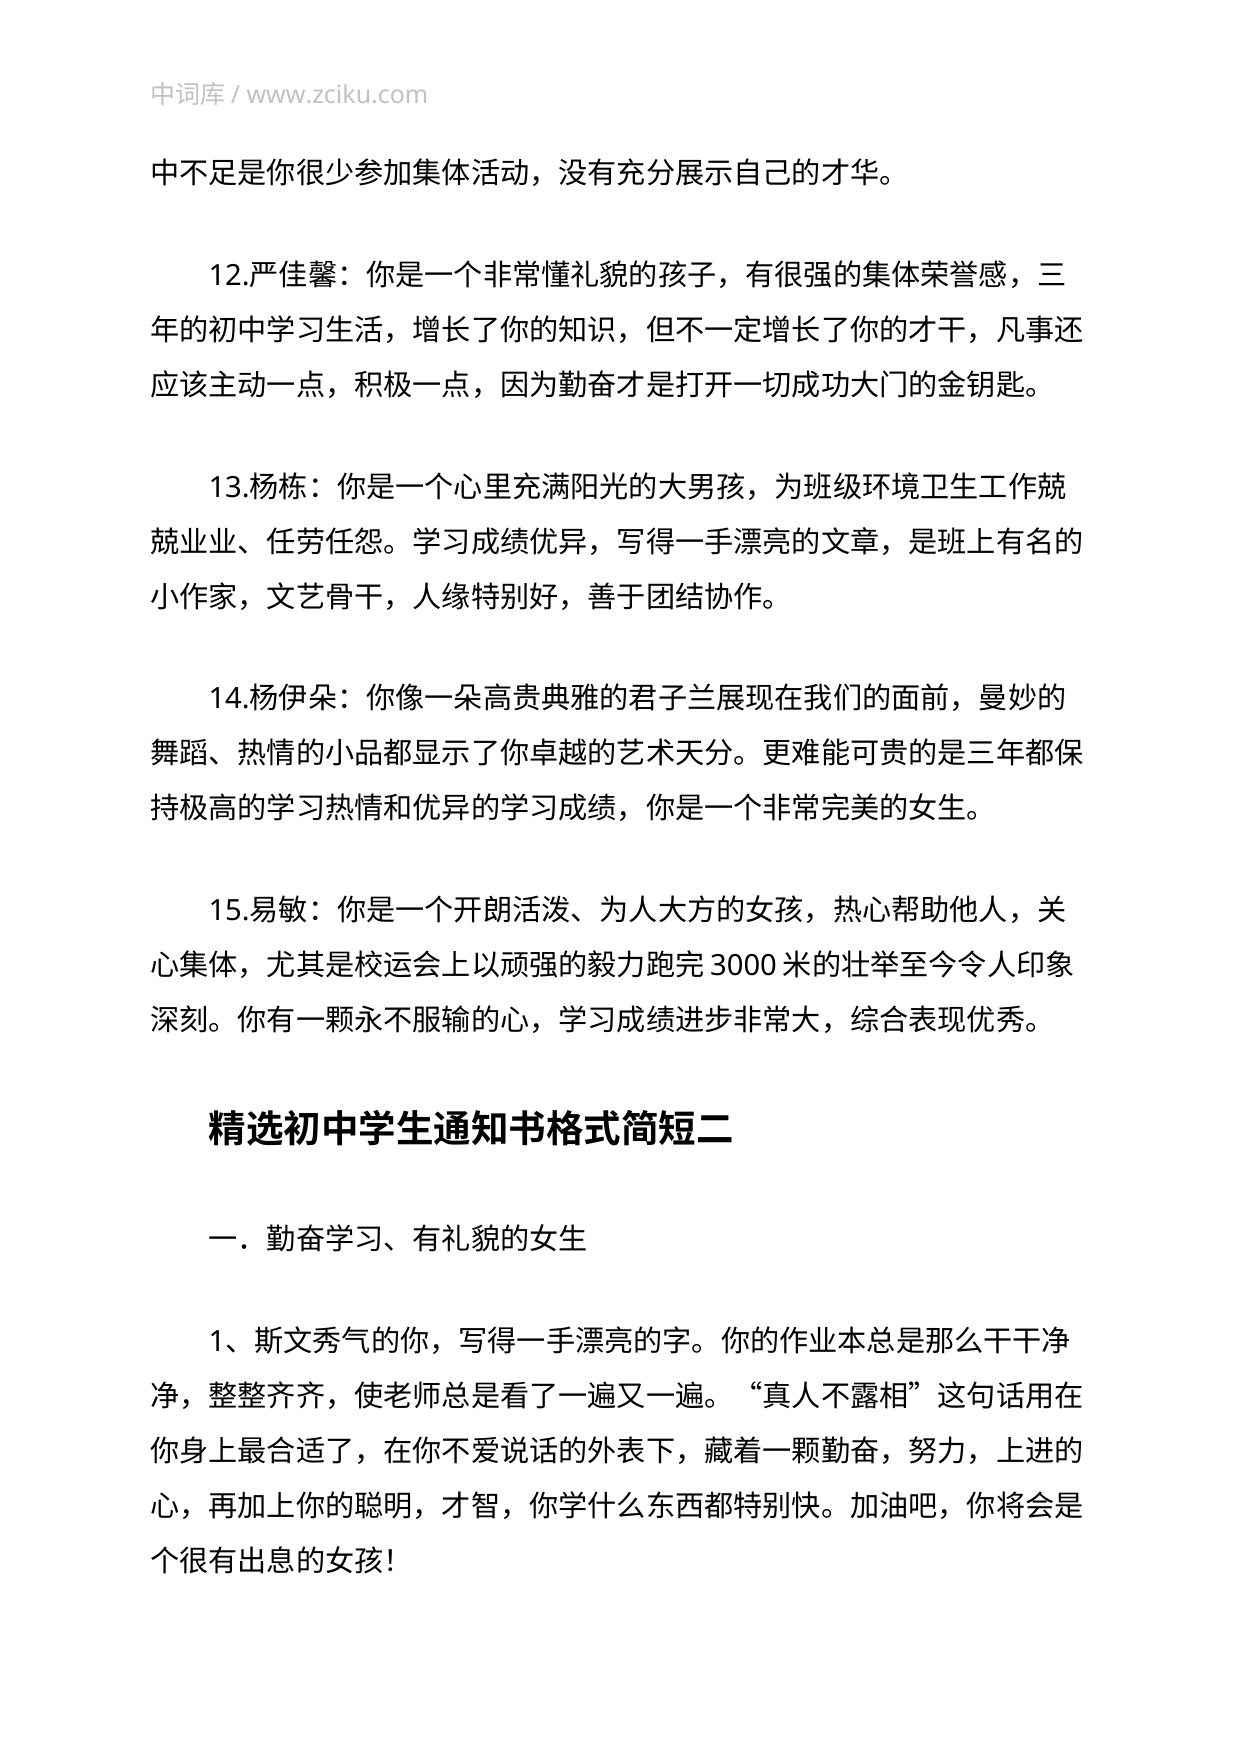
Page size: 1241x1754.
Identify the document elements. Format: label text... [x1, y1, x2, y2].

text 14.杨伊朵：你像一朵高贵典雅的君子兰展现在我们的面前，曼妙的舞蹈、热情的小品都显示了你卓越的艺术天分。更难能可贵的是三年都保持极高的学习热情和优异的学习成绩，你是一个非常完美的女生。 [150, 675, 1090, 827]
text 精选初中学生通知书格式简短二 [150, 1098, 1090, 1153]
text 1、斯文秀气的你，写得一手漂亮的字。你的作业本总是那么干干净净，整整齐齐，使老师总是看了一遍又一遍。“真人不露相”这句话用在你身上最合适了，在你不爱说话的外表下，藏着一颗勤奋，努力，上进的心，再加上你的聪明，才智，你学什么东西都特别快。加油吧，你将会是个很有出息的女孩！ [150, 1318, 1090, 1580]
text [150, 150, 1090, 192]
text 一．勤奋学习、有礼貌的女生 [150, 1216, 1090, 1258]
text 13.杨栋：你是一个心里充满阳光的大男孩，为班级环境卫生工作兢兢业业、任劳任怨。学习成绩优异，写得一手漂亮的文章，是班上有名的小作家，文艺骨干，人缘特别好，善于团结协作。 [150, 463, 1090, 616]
text 15.易敏：你是一个开朗活泼、为人大方的女孩，热心帮助他人，关心集体，尤其是校运会上以顽强的毅力跑完3000米的壮举至今令人印象深刻。你有一颗永不服输的心，学习成绩进步非常大，综合表现优秀。 [150, 887, 1090, 1039]
text 12.严佳馨：你是一个非常懂礼貌的孩子，有很强的集体荣誉感，三年的初中学习生活，增长了你的知识，但不一定增长了你的才干，凡事还应该主动一点，积极一点，因为勤奋才是打开一切成功大门的金钥匙。 [150, 252, 1090, 404]
